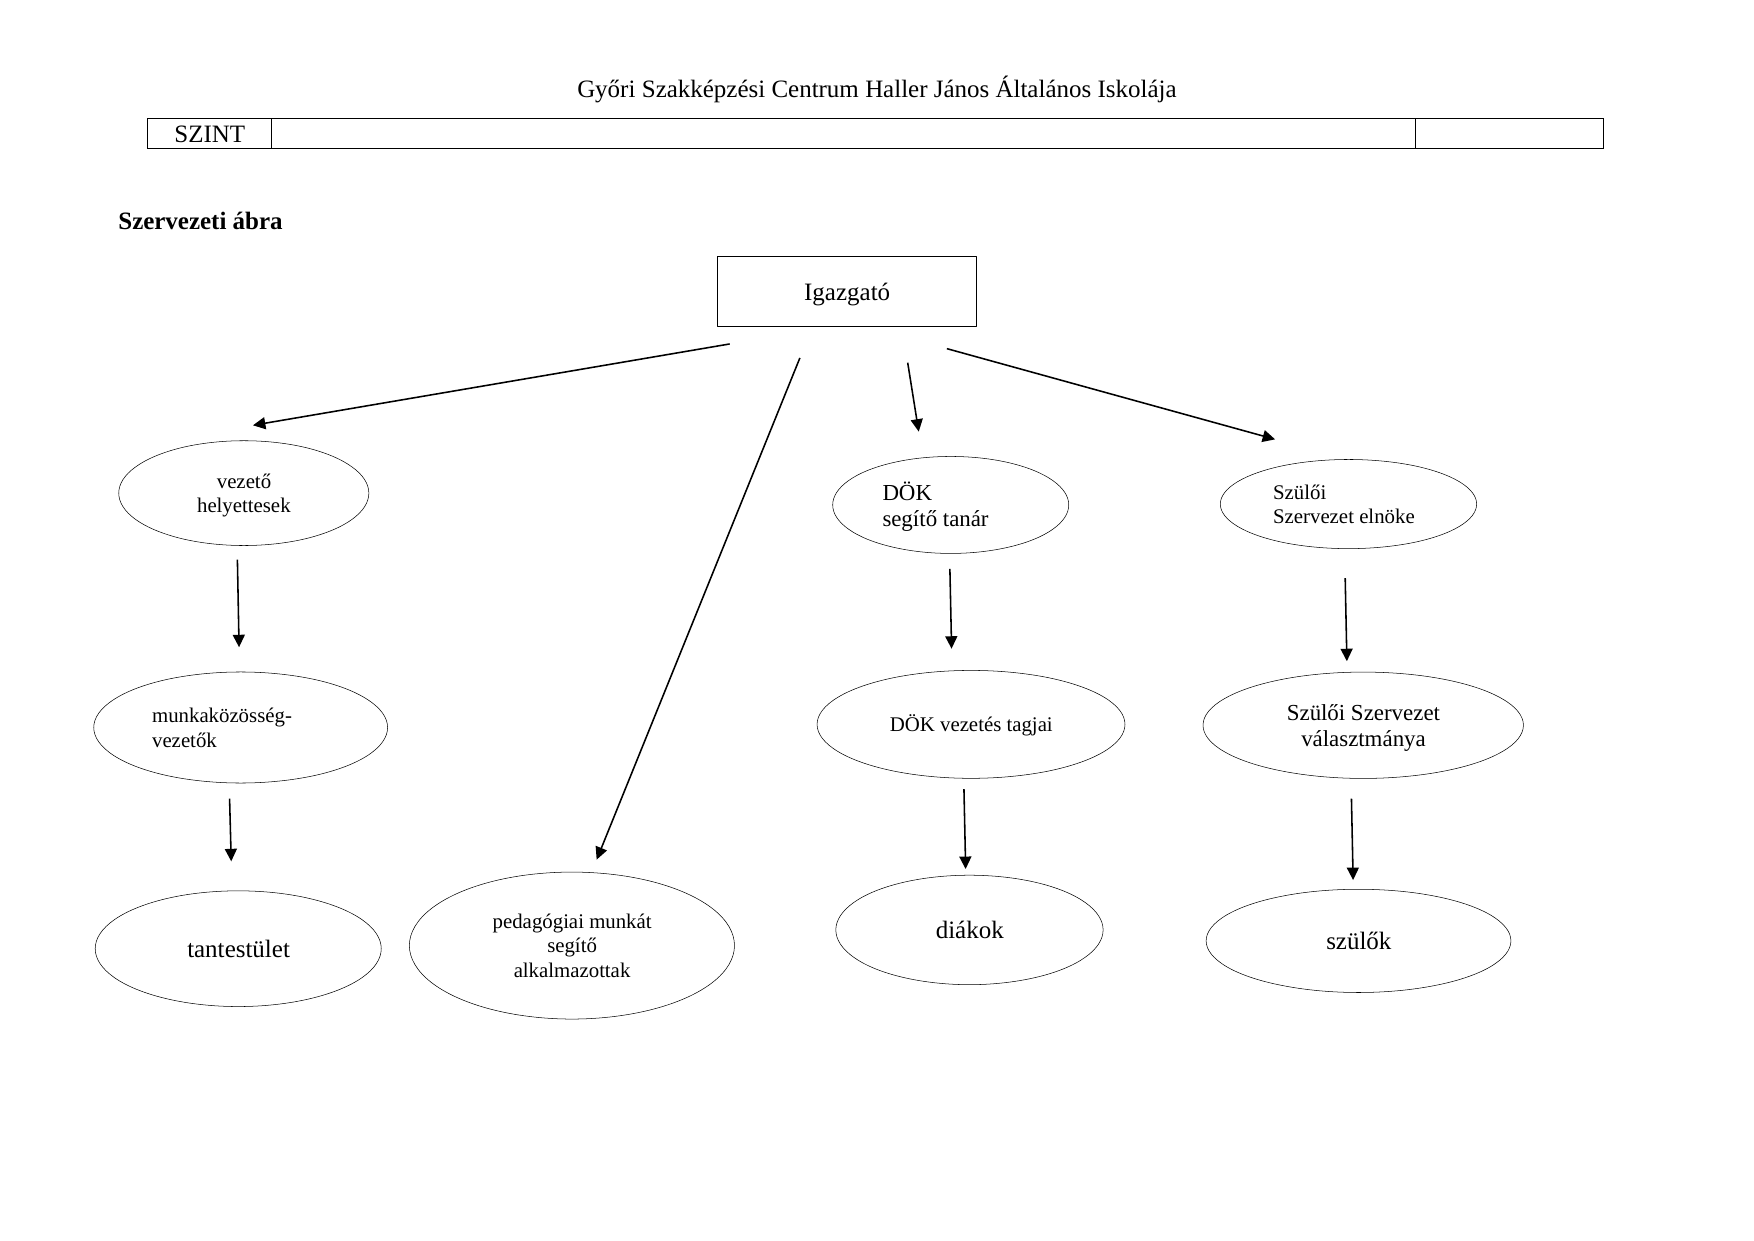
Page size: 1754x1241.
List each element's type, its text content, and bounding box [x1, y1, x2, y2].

table_cell TÁMOGATÓ SZINT [148, 119, 271, 148]
text Szervezeti ábra [118, 206, 1636, 235]
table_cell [272, 119, 1415, 148]
